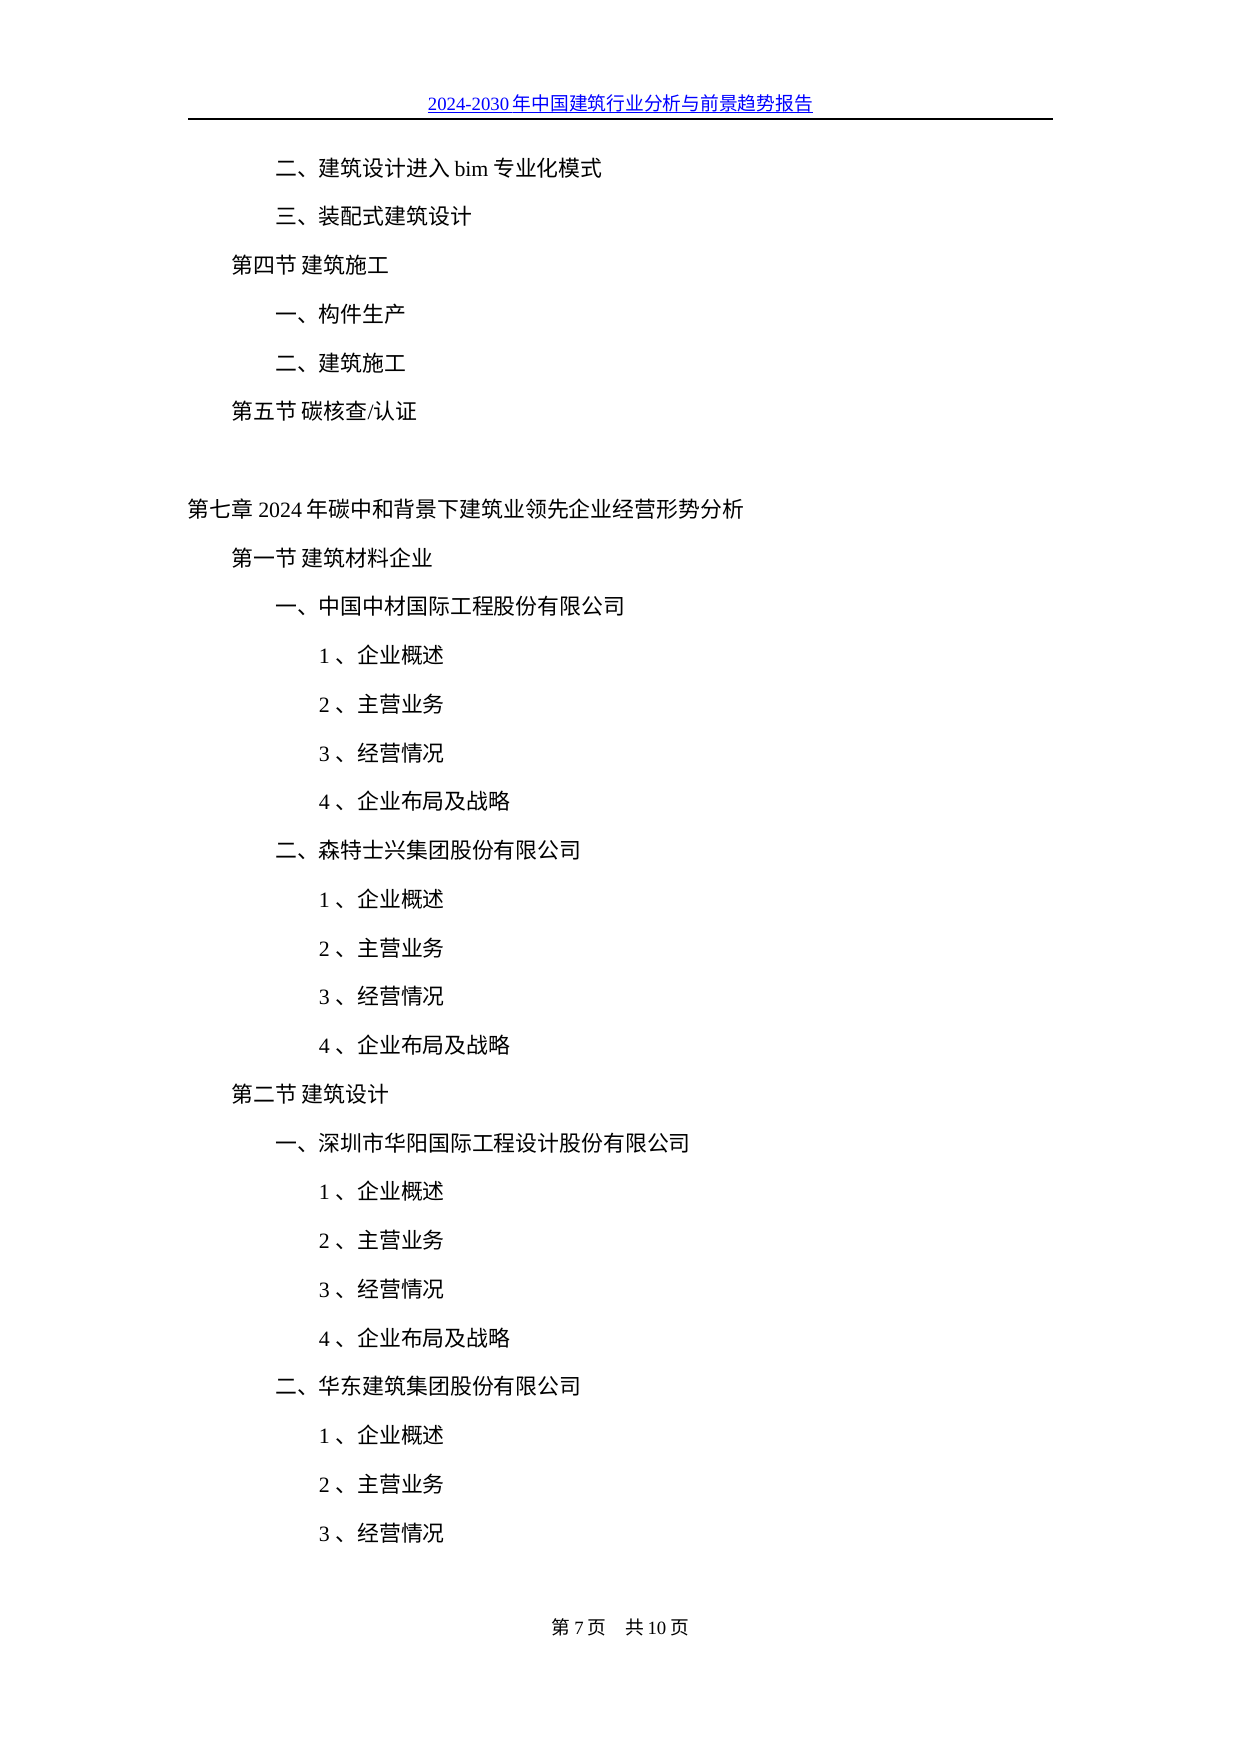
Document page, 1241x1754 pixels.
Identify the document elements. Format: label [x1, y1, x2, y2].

text [187, 150, 1053, 1548]
